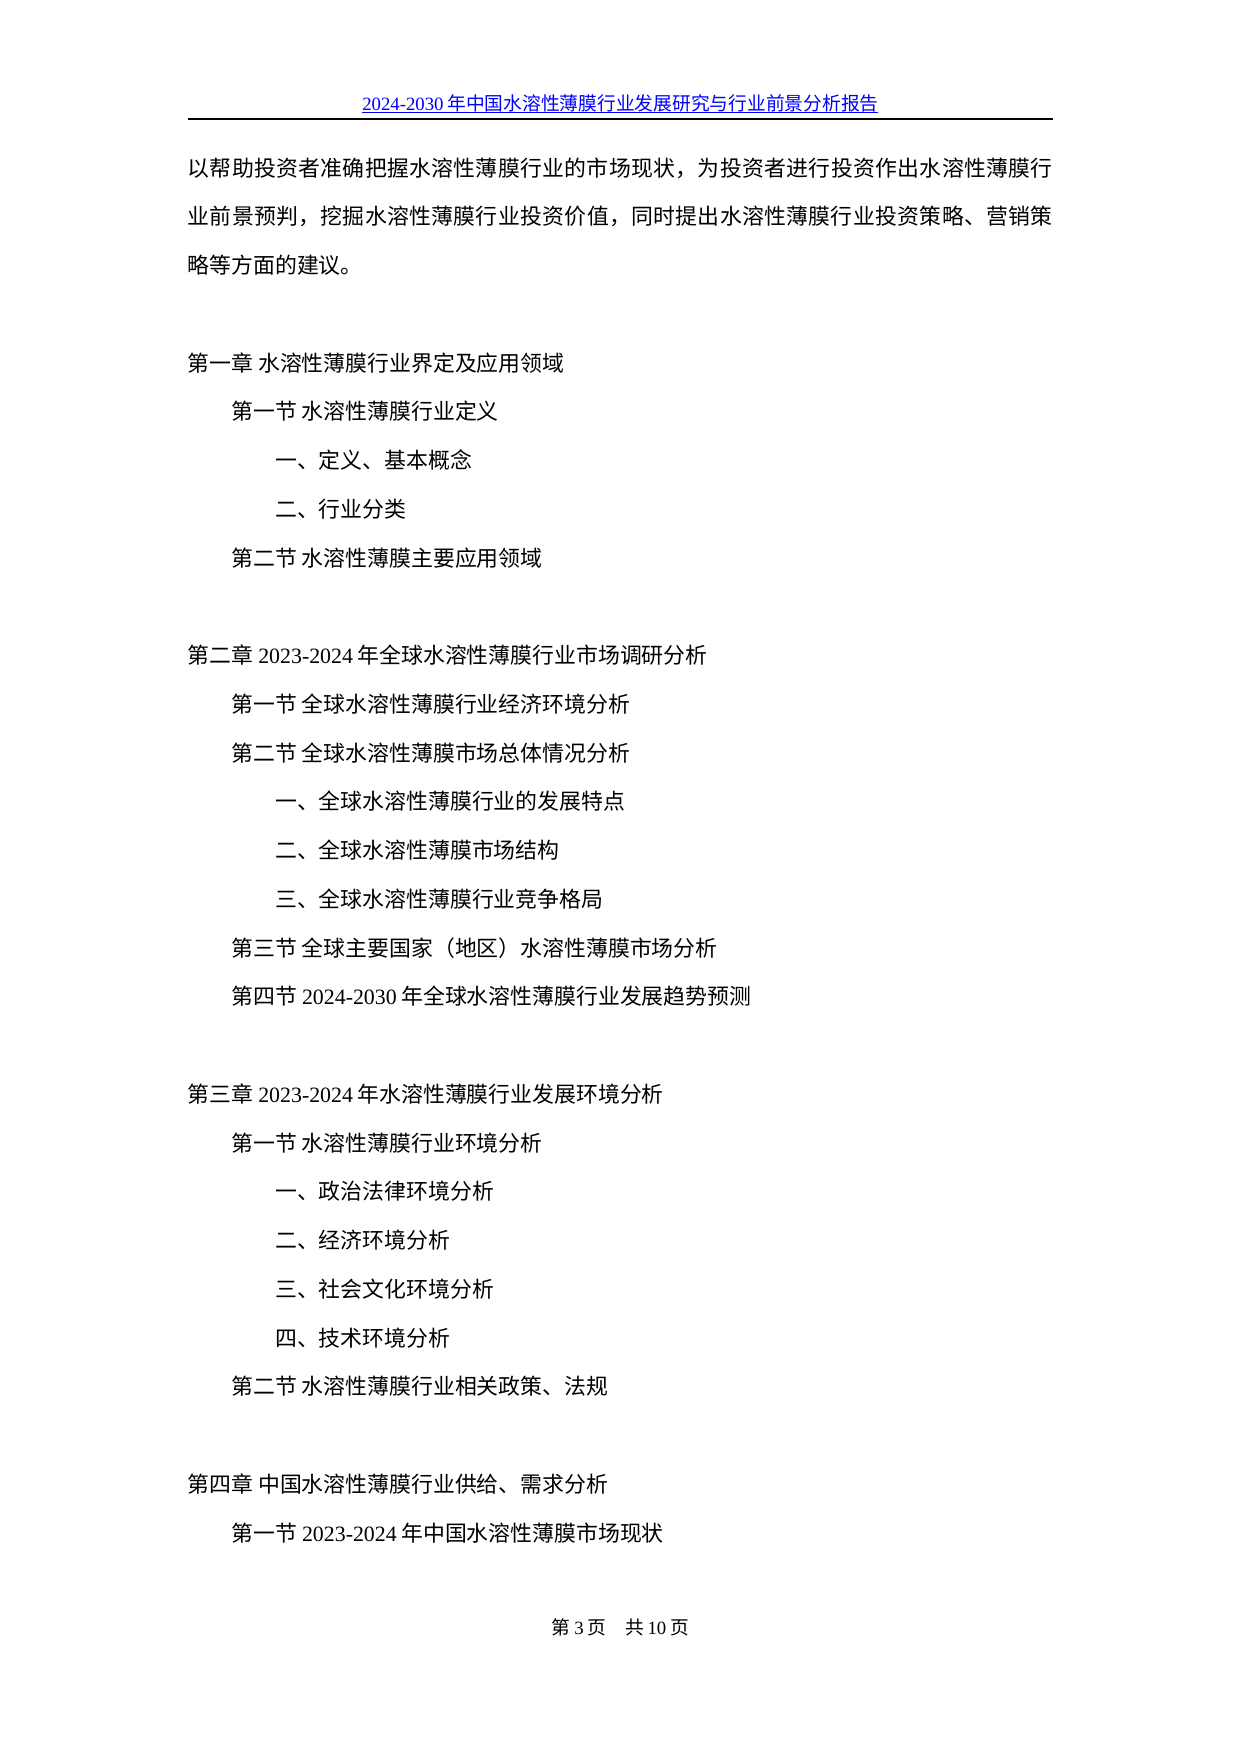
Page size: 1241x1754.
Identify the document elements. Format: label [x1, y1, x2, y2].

text [187, 150, 1053, 1548]
